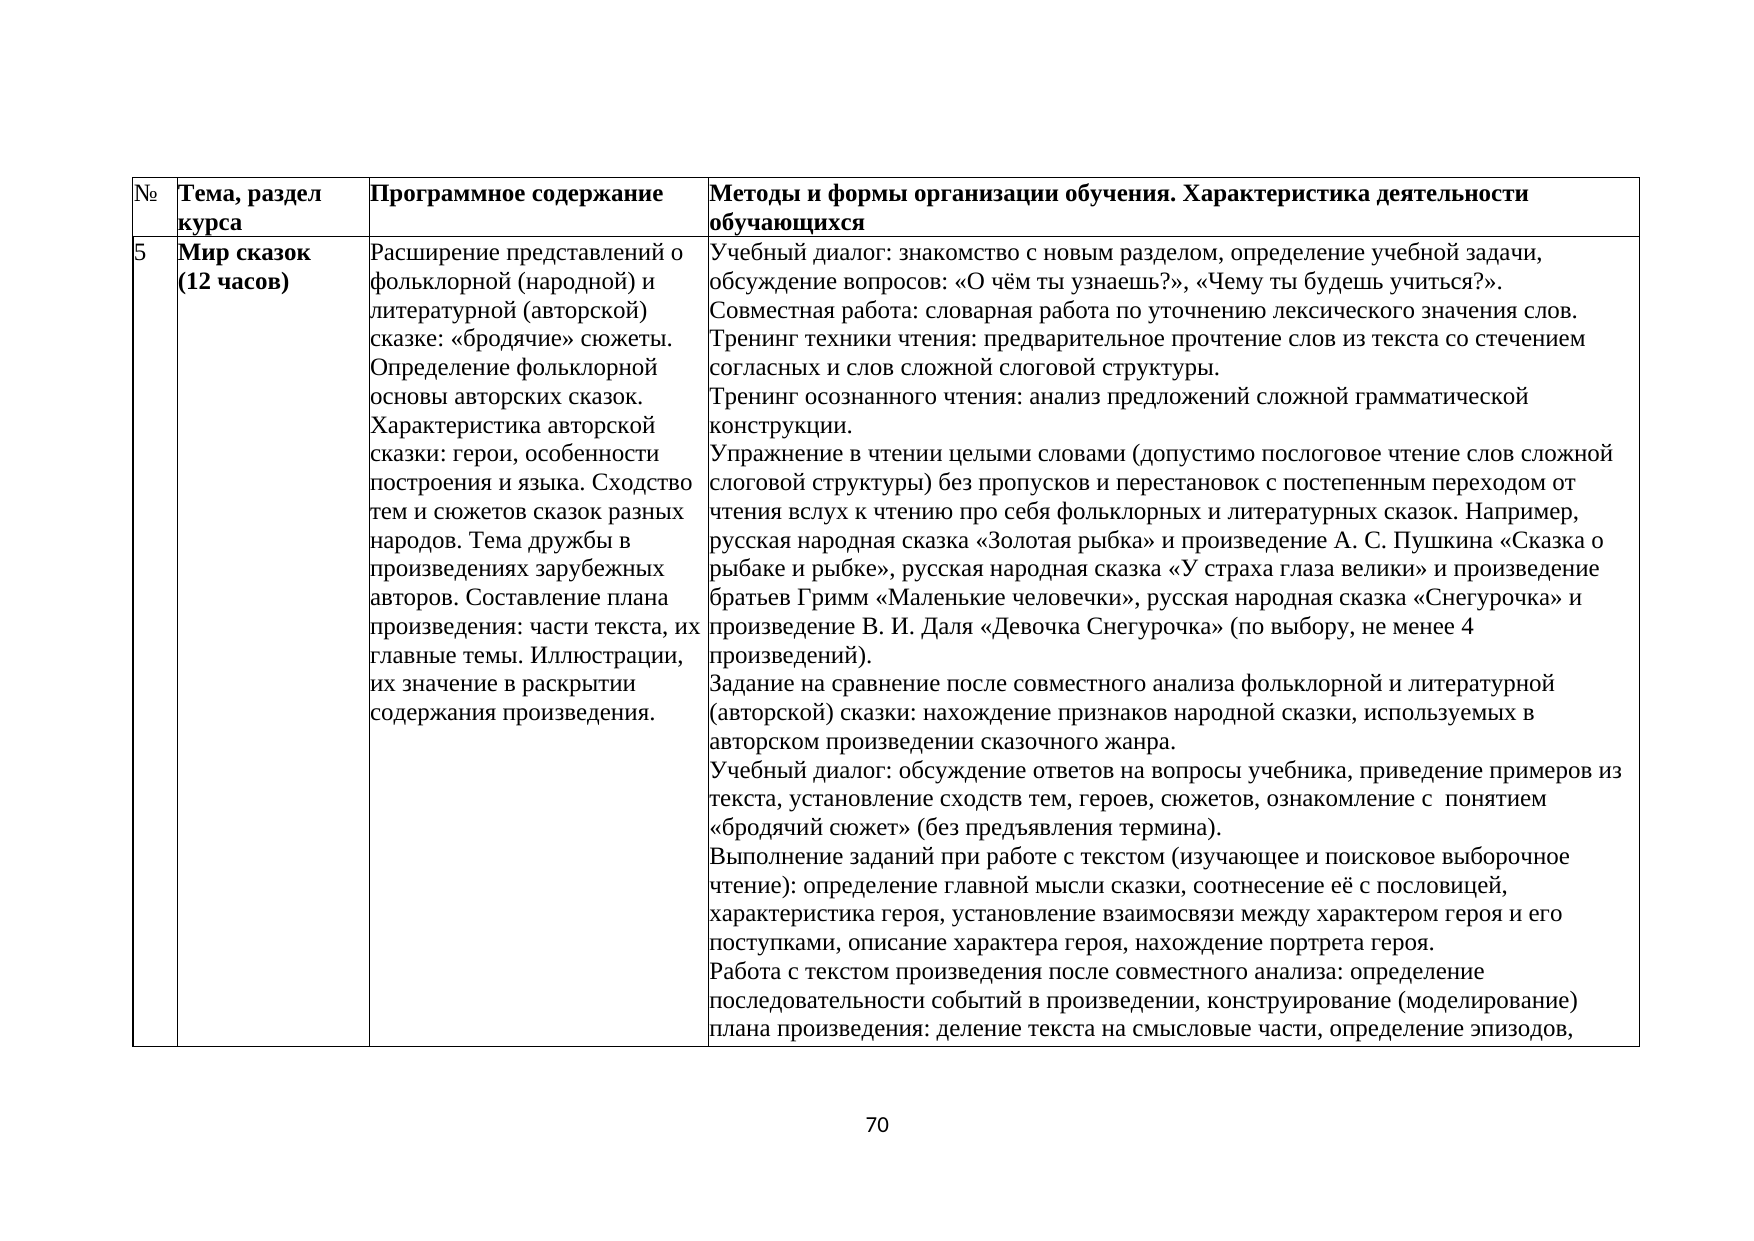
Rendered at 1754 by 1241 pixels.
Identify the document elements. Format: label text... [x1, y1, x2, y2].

table_header Методы и формы организации обучения. Характеристика деятельности обучающихся [709, 178, 1639, 236]
table_cell Мир сказок (12 часов) [178, 237, 369, 1046]
table_header Программное содержание [370, 178, 708, 236]
table_header Тема, раздел курса [178, 178, 369, 236]
table_cell Расширение представлений о фольклорной (народной) и литературной (авторской) сказке: «бродячие» сюжеты. Определение фольклорной основы авторских сказок. Характеристика авторской сказки: герои, особенности построения и языка. Сходство тем и сюжетов сказок разных народов. Тема дружбы в произведениях зарубежных авторов. Составление плана произведения: части текста, их главные темы. Иллюстрации, их значение в раскрытии содержания произведения. [370, 237, 708, 1046]
table_header № [133, 178, 177, 236]
table_cell 5 [134, 237, 177, 1046]
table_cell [709, 237, 1639, 1046]
